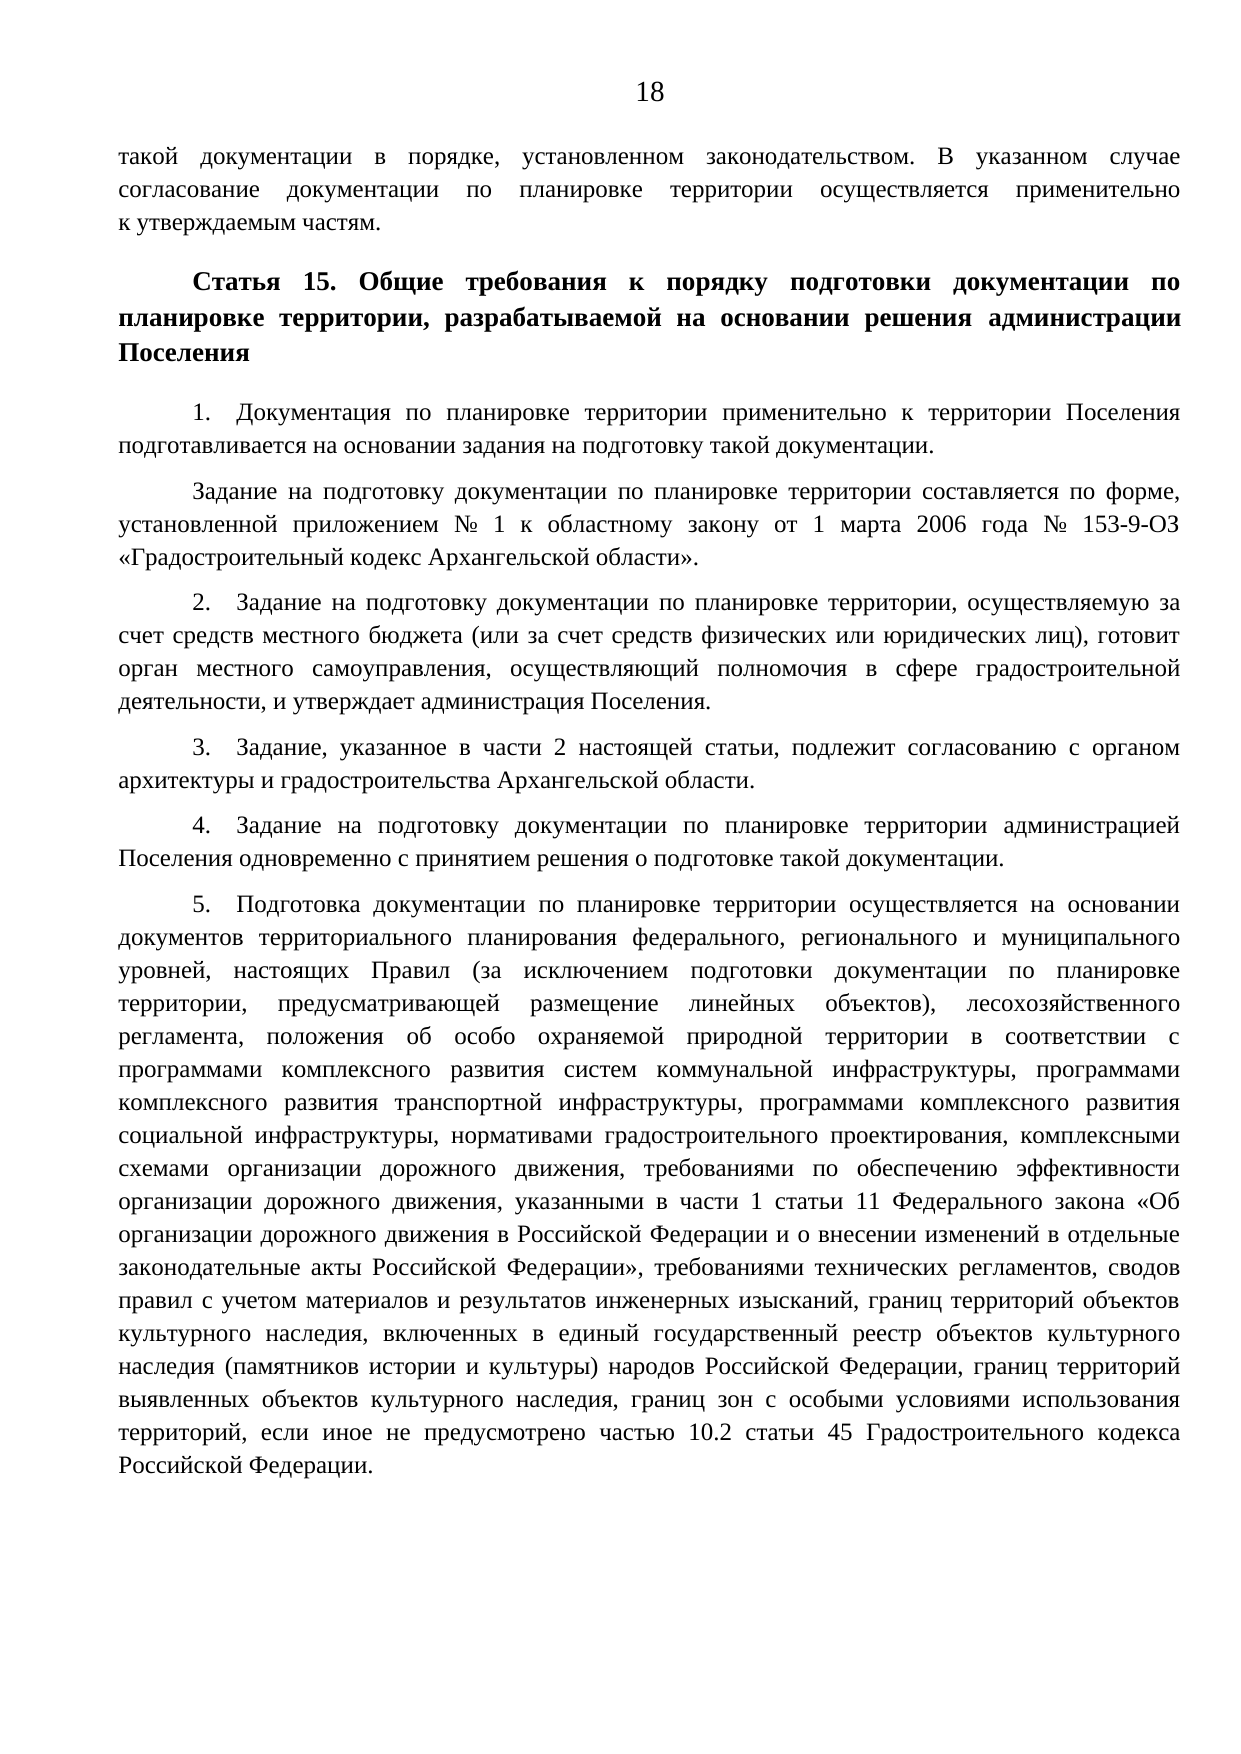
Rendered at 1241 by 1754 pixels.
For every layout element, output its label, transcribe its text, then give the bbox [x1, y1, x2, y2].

text 4. Задание на подготовку документации по планировке территории администрацией Поселения одновременно с принятием решения о подготовке такой документации. [118, 810, 1181, 872]
text 1. Документация по планировке территории применительно к территории Поселения подготавливается на основании задания на подготовку такой документации. [118, 397, 1181, 459]
text 5. Подготовка документации по планировке территории осуществляется на основании документов территориального планирования федерального, регионального и муниципального уровней, настоящих Правил (за исключением подготовки документации по планировке территории, предусматривающей размещение линейных объектов), лесохозяйственного регламента, положения об особо охраняемой природной территории в соответствии с программами комплексного развития систем коммунальной инфраструктуры, программами комплексного развития транспортной инфраструктуры, программами комплексного развития социальной инфраструктуры, нормативами градостроительного проектирования, комплексными схемами организации дорожного движения, требованиями по обеспечению эффективности организации дорожного движения, указанными в части 1 статьи 11 Федерального закона «Об организации дорожного движения в Российской Федерации и о внесении изменений в отдельные законодательные акты Российской Федерации», требованиями технических регламентов, сводов правил с учетом материалов и результатов инженерных изысканий, границ территорий объектов культурного наследия, включенных в единый государственный реестр объектов культурного наследия (памятников истории и культуры) народов Российской Федерации, границ территорий выявленных объектов культурного наследия, границ зон с особыми условиями использования территорий, если иное не предусмотрено частью 10.2 статьи 45 Градостроительного кодекса Российской Федерации. [118, 889, 1181, 1479]
text Задание на подготовку документации по планировке территории составляется по форме, установленной приложением № 1 к областному закону от 1 марта 2006 года № 153-9-ОЗ «Градостроительный кодекс Архангельской области». [118, 476, 1181, 571]
text 2. Задание на подготовку документации по планировке территории, осуществляемую за счет средств местного бюджета (или за счет средств физических или юридических лиц), готовит орган местного самоуправления, осуществляющий полномочия в сфере градостроительной деятельности, и утверждает администрация Поселения. [118, 587, 1181, 715]
subtitle Статья 15. Общие требования к порядку подготовки документации по планировке территории, разрабатываемой на основании решения администрации Поселения [118, 265, 1181, 368]
text 3. Задание, указанное в части 2 настоящей статьи, подлежит согласованию с органом архитектуры и градостроительства Архангельской области. [118, 732, 1181, 794]
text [118, 141, 1181, 236]
